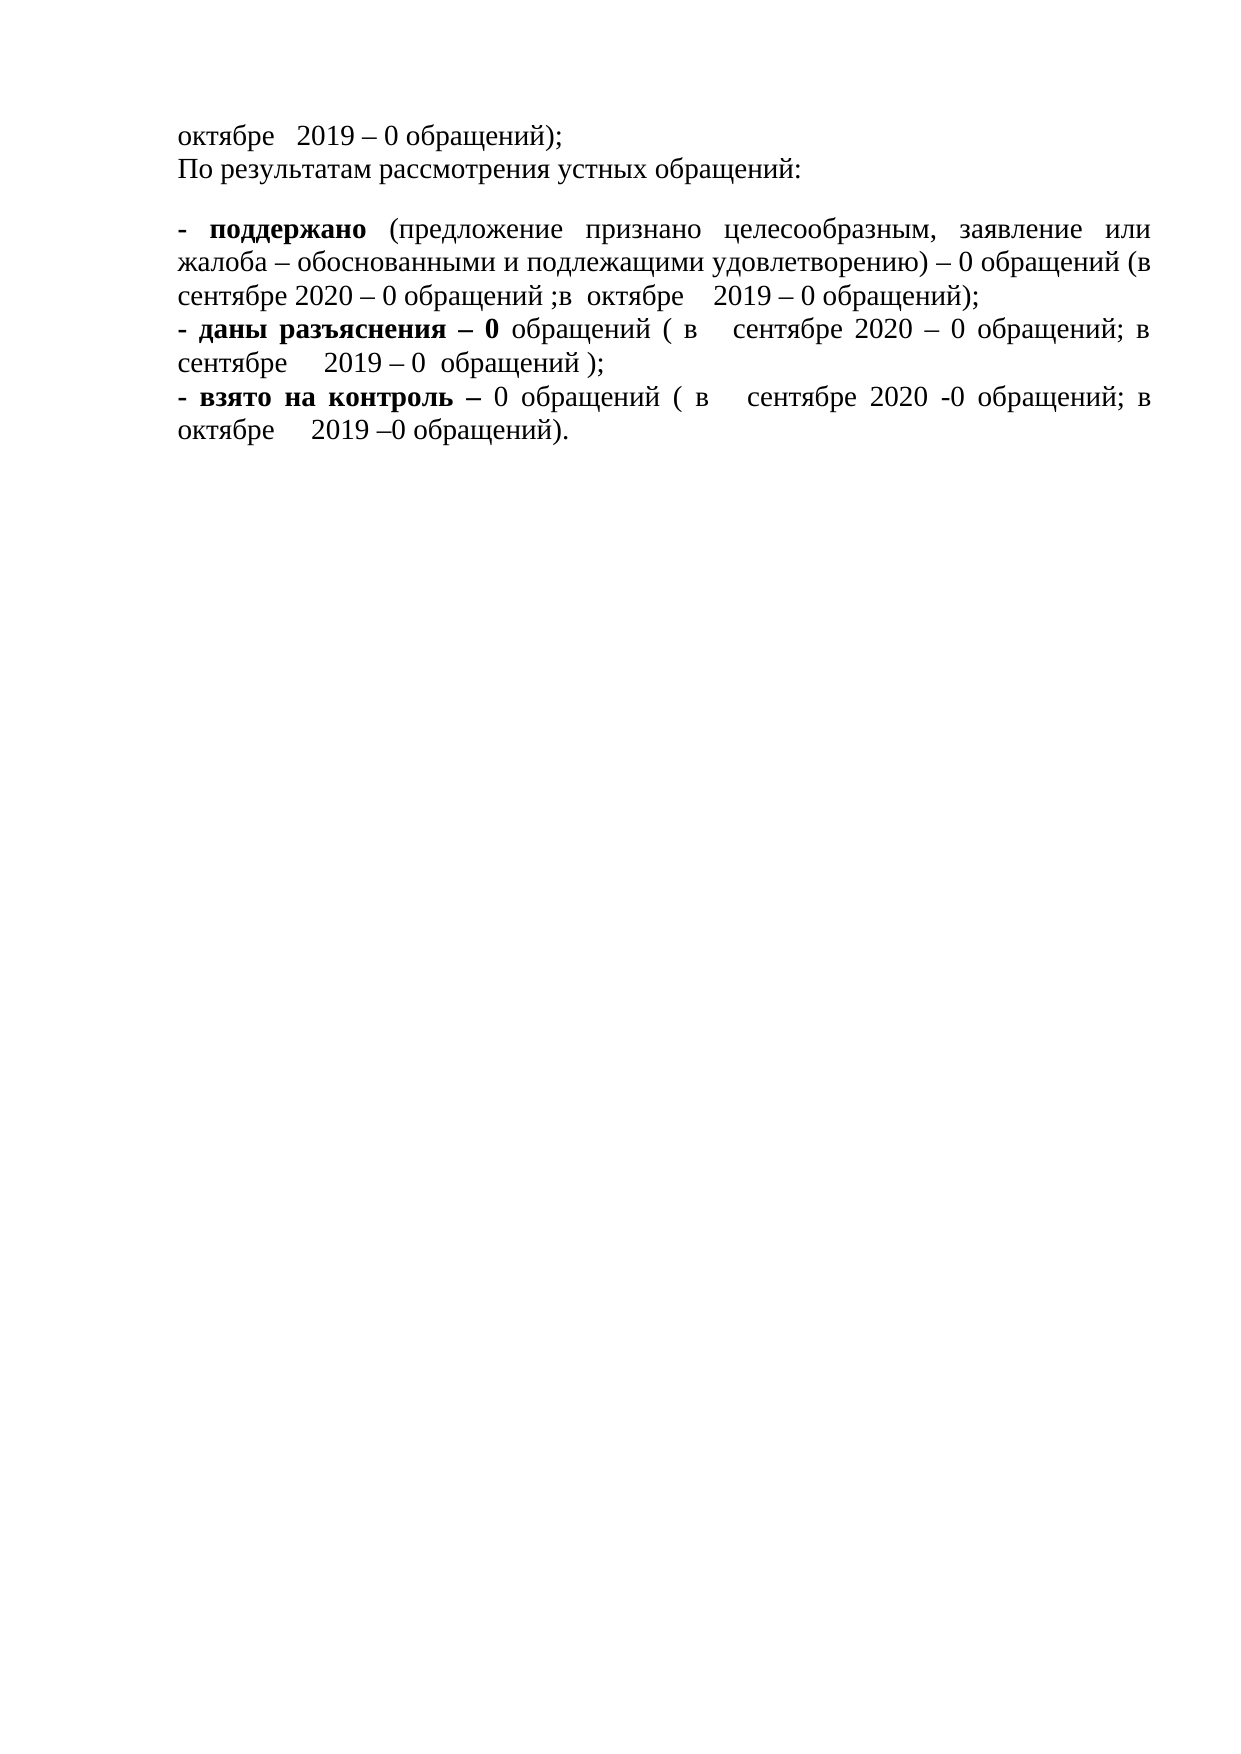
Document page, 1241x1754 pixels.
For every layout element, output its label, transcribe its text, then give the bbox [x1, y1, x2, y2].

text - поддержано (предложение признано целесообразным, заявление или жалоба – обоснованными и подлежащими удовлетворению) – 0 обращений (в сентябре 2020 – 0 обращений ;в октябре 2019 – 0 обращений); [177, 211, 1152, 312]
text По результатам рассмотрения устных обращений: [177, 152, 1152, 185]
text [177, 118, 1152, 152]
text - даны разъяснения – 0 обращений ( в сентябре 2020 – 0 обращений; в сентябре 2019 – 0 обращений ); [177, 312, 1152, 379]
text - взято на контроль – 0 обращений ( в сентябре 2020 -0 обращений; в октябре 2019 –0 обращений). [177, 379, 1152, 446]
